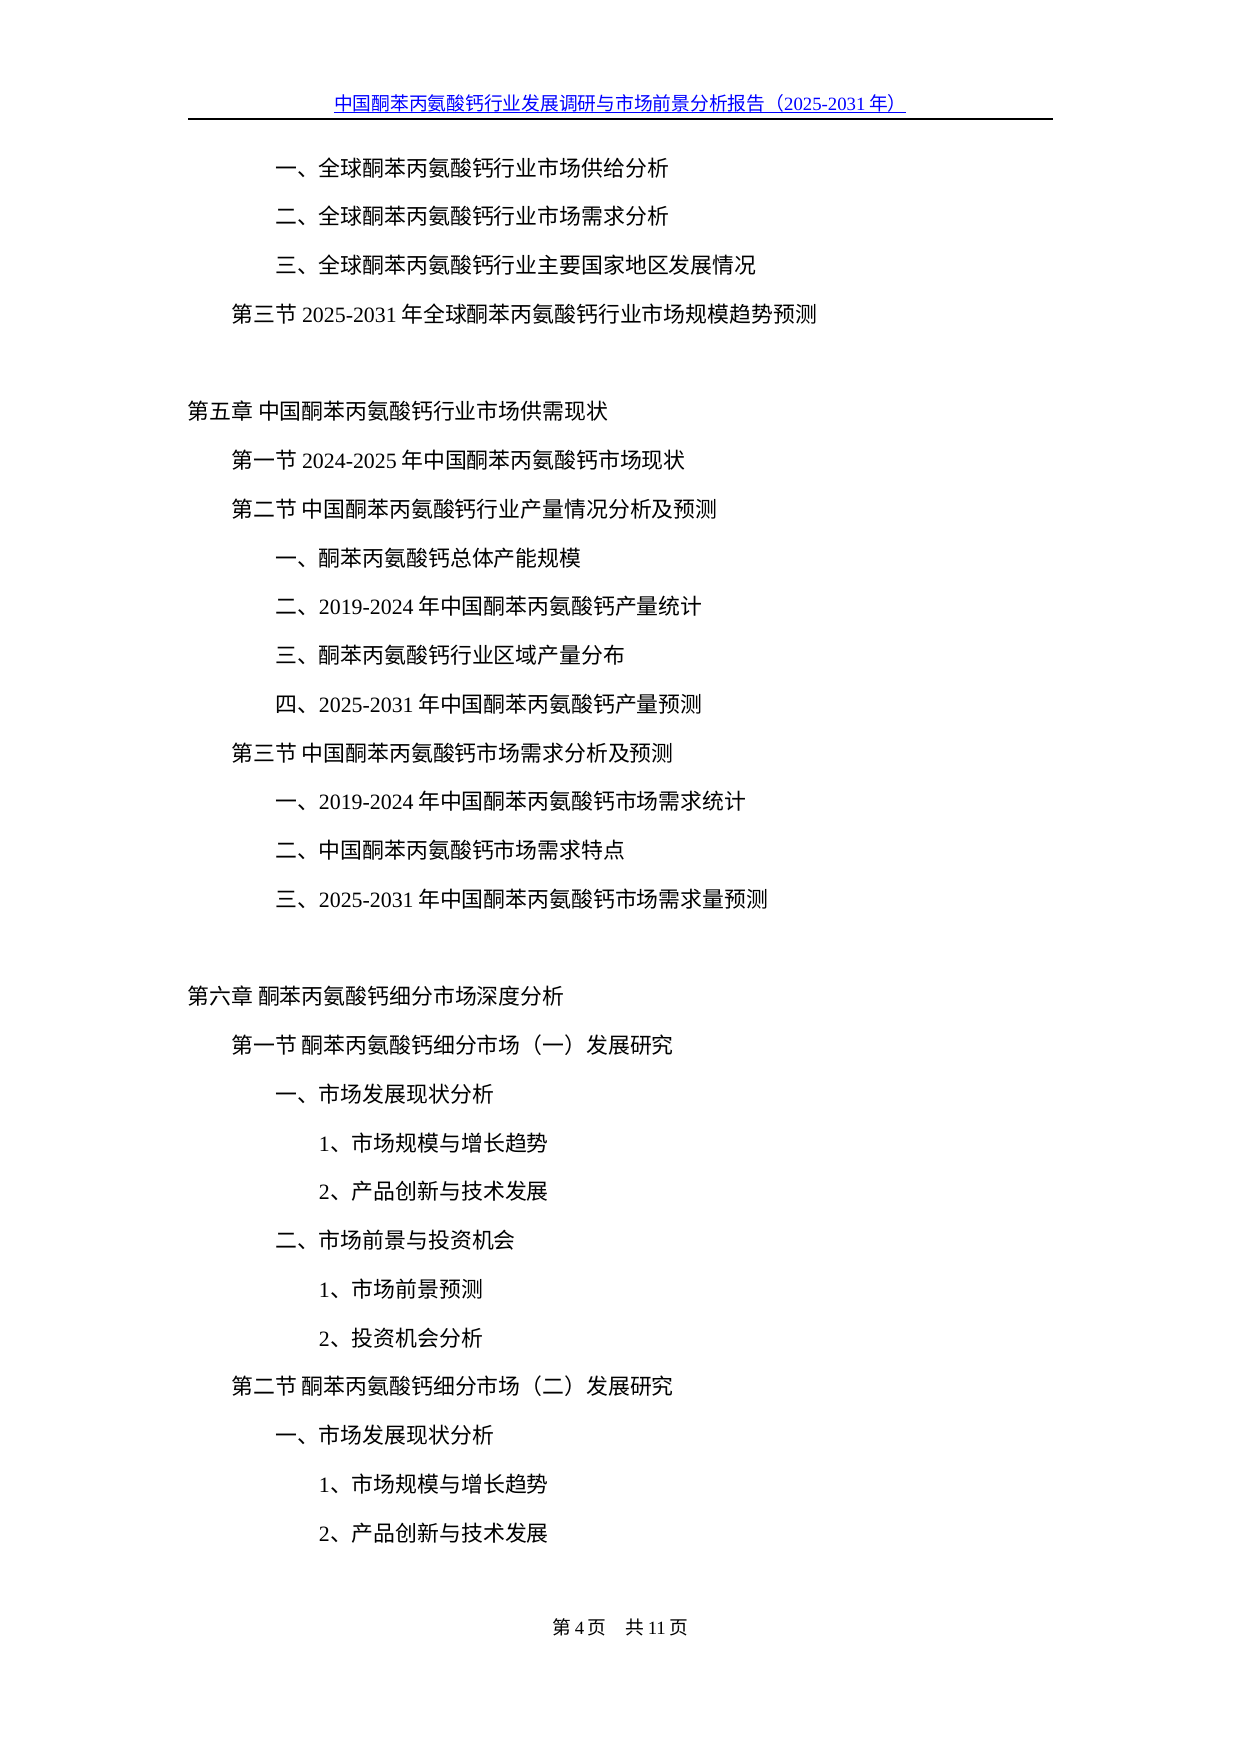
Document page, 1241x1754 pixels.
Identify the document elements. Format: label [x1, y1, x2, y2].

text [187, 150, 1053, 1548]
